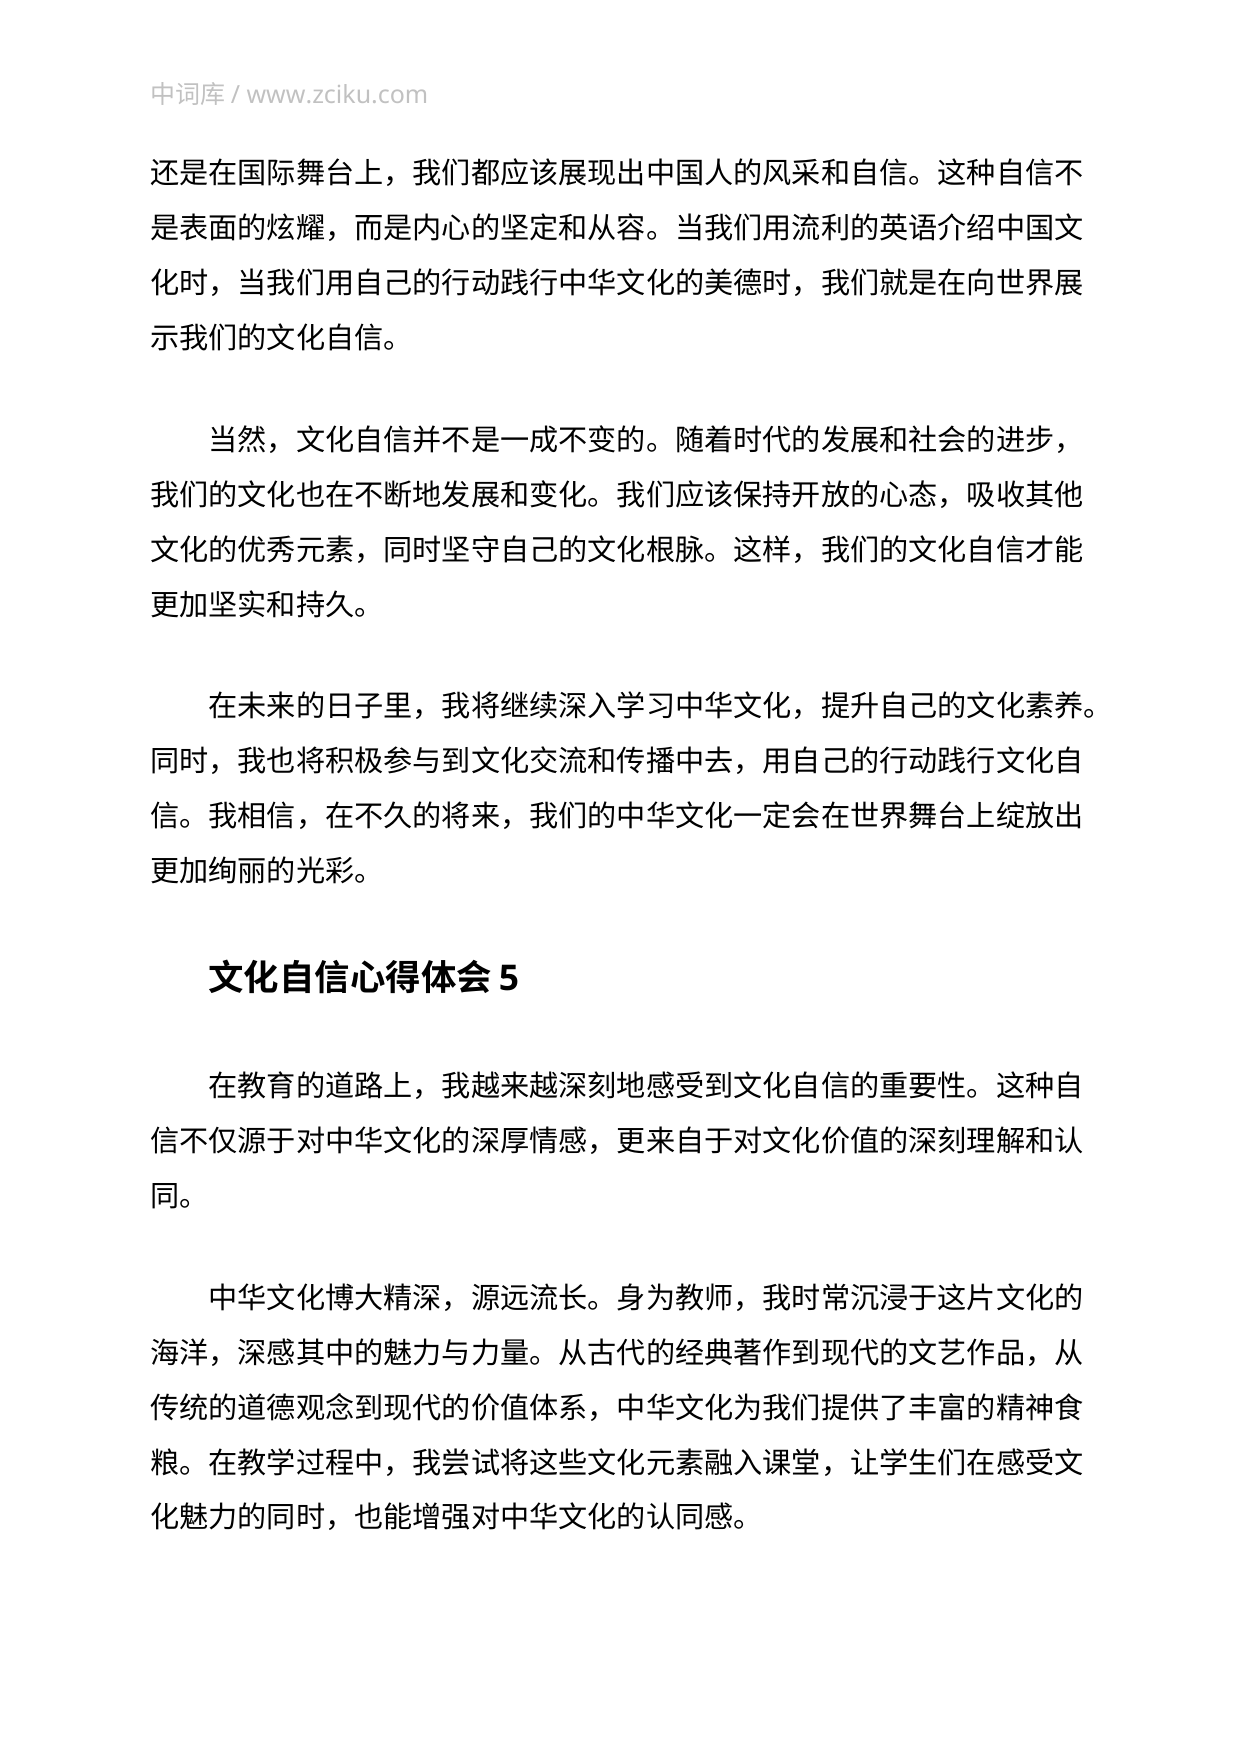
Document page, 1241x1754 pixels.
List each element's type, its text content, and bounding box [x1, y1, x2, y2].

text 当然，文化自信并不是一成不变的。随着时代的发展和社会的进步，我们的文化也在不断地发展和变化。我们应该保持开放的心态，吸收其他文化的优秀元素，同时坚守自己的文化根脉。这样，我们的文化自信才能更加坚实和持久。 [150, 416, 1090, 623]
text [150, 150, 1090, 357]
text 在教育的道路上，我越来越深刻地感受到文化自信的重要性。这种自信不仅源于对中华文化的深厚情感，更来自于对文化价值的深刻理解和认同。 [150, 1063, 1090, 1215]
text 在未来的日子里，我将继续深入学习中华文化，提升自己的文化素养。同时，我也将积极参与到文化交流和传播中去，用自己的行动践行文化自信。我相信，在不久的将来，我们的中华文化一定会在世界舞台上绽放出更加绚丽的光彩。 [150, 683, 1090, 890]
text 文化自信心得体会5 [150, 949, 1090, 1001]
text 中华文化博大精深，源远流长。身为教师，我时常沉浸于这片文化的海洋，深感其中的魅力与力量。从古代的经典著作到现代的文艺作品，从传统的道德观念到现代的价值体系，中华文化为我们提供了丰富的精神食粮。在教学过程中，我尝试将这些文化元素融入课堂，让学生们在感受文化魅力的同时，也能增强对中华文化的认同感。 [150, 1274, 1090, 1536]
